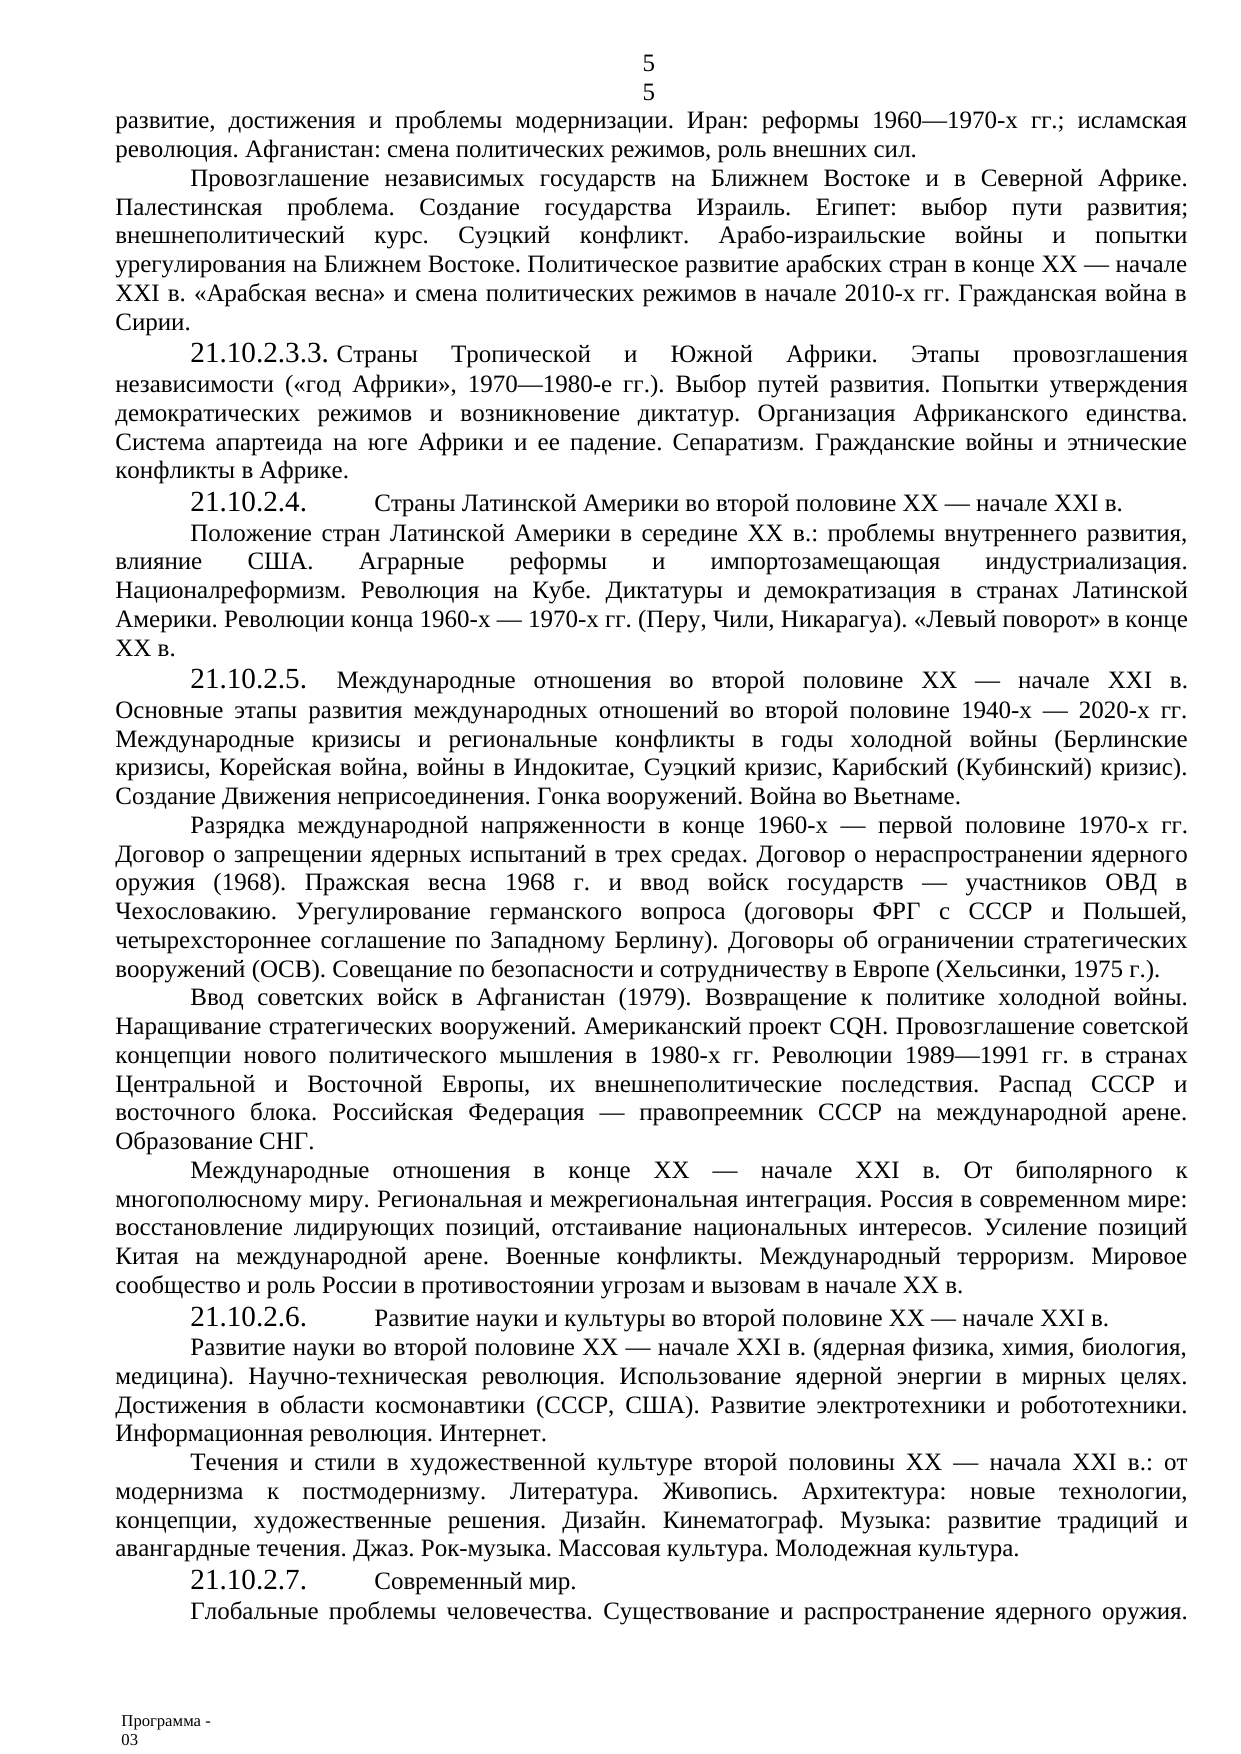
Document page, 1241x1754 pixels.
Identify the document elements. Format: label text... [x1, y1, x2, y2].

text Международные отношения в конце XX — начале XXI в. От биполярного к многополюсному миру. Региональная и межрегиональная интеграция. Россия в современном мире: восстановление лидирующих позиций, отстаивание национальных интересов. Усиление позиций Китая на международной арене. Военные конфликты. Международный терроризм. Мировое сообщество и роль России в противостоянии угрозам и вызовам в начале XX в. [115, 1155, 1189, 1299]
list Международные отношения во второй половине XX — начале XXI в. Основные этапы развития международных отношений во второй половине 1940-х — 2020-х гг. Международные кризисы и региональные конфликты в годы холодной войны (Берлинские кризисы, Корейская война, войны в Индокитае, Суэцкий кризис, Карибский (Кубинский) кризис). Создание Движения неприсоединения. Гонка вооружений. Война во Вьетнаме. [115, 661, 1189, 810]
text Развитие науки во второй половине XX — начале XXI в. (ядерная физика, химия, биология, медицина). Научно-техническая революция. Использование ядерной энергии в мирных целях. Достижения в области космонавтики (СССР, США). Развитие электротехники и робототехники. Информационная революция. Интернет. [115, 1332, 1189, 1447]
text Ввод советских войск в Афганистан (1979). Возвращение к политике холодной войны. Наращивание стратегических вооружений. Американский проект CQH. Провозглашение советской концепции нового политического мышления в 1980-х гг. Революции 1989—1991 гг. в странах Центральной и Восточной Европы, их внешнеполитические последствия. Распад СССР и восточного блока. Российская Федерация — правопреемник СССР на международной арене. Образование СНГ. [115, 982, 1189, 1155]
text Провозглашение независимых государств на Ближнем Востоке и в Северной Африке. Палестинская проблема. Создание государства Израиль. Египет: выбор пути развития; внешнеполитический курс. Суэцкий конфликт. Арабо-израильские войны и попытки урегулирования на Ближнем Востоке. Политическое развитие арабских стран в конце XX — начале XXI в. «Арабская весна» и смена политических режимов в начале 2010-х гг. Гражданская война в Сирии. [115, 163, 1189, 336]
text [115, 1596, 1189, 1624]
list Страны Латинской Америки во второй половине XX — начале XXI в. [115, 484, 1189, 518]
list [115, 106, 1189, 163]
list Современный мир. [115, 1562, 1189, 1596]
text Течения и стили в художественной культуре второй половины XX — начала XXI в.: от модернизма к постмодернизму. Литература. Живопись. Архитектура: новые технологии, концепции, художественные решения. Дизайн. Кинематограф. Музыка: развитие традиций и авангардные течения. Джаз. Рок-музыка. Массовая культура. Молодежная культура. [115, 1447, 1189, 1562]
text Разрядка международной напряженности в конце 1960-х — первой половине 1970-х гг. Договор о запрещении ядерных испытаний в трех средах. Договор о нераспространении ядерного оружия (1968). Пражская весна 1968 г. и ввод войск государств — участников ОВД в Чехословакию. Урегулирование германского вопроса (договоры ФРГ с СССР и Польшей, четырехстороннее соглашение по Западному Берлину). Договоры об ограничении стратегических вооружений (ОСВ). Совещание по безопасности и сотрудничеству в Европе (Хельсинки, 1975 г.). [115, 810, 1189, 982]
list Страны Тропической и Южной Африки. Этапы провозглашения независимости («год Африки», 1970—1980-е гг.). Выбор путей развития. Попытки утверждения демократических режимов и возникновение диктатур. Организация Африканского единства. Система апартеида на юге Африки и ее падение. Сепаратизм. Гражданские войны и этнические конфликты в Африке. [115, 336, 1189, 484]
text Положение стран Латинской Америки в середине XX в.: проблемы внутреннего развития, влияние США. Аграрные реформы и импортозамещающая индустриализация. Националреформизм. Революция на Кубе. Диктатуры и демократизация в странах Латинской Америки. Революции конца 1960-х — 1970-х гг. (Перу, Чили, Никарагуа). «Левый поворот» в конце XX в. [115, 518, 1189, 661]
list Развитие науки и культуры во второй половине XX — начале XXI в. [115, 1299, 1189, 1332]
